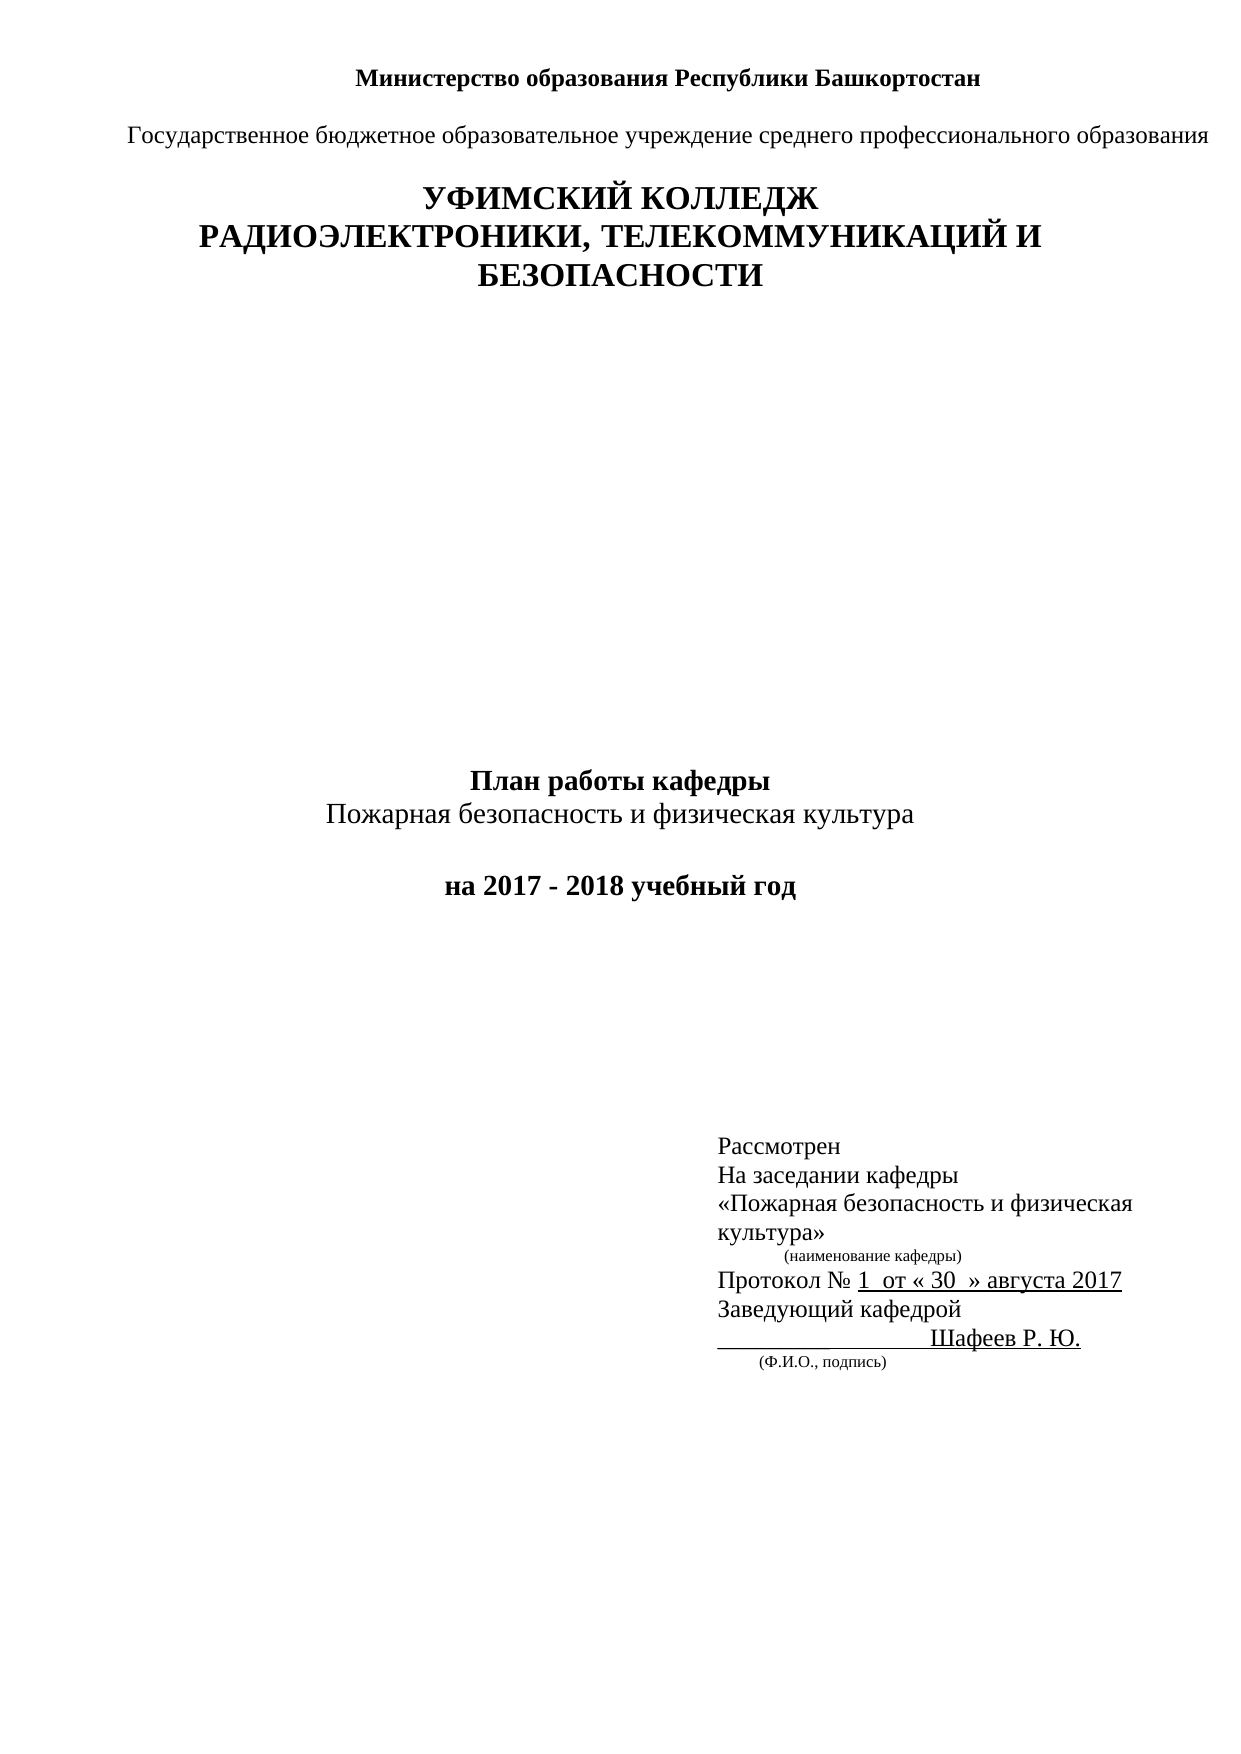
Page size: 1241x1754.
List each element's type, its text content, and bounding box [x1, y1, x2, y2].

title УФИМСКИЙ КОЛЛЕДЖ [89, 178, 1152, 216]
subtitle Министерство образования Республики Башкортостан [89, 63, 1240, 92]
subtitle Пожарная безопасность и физическая культура [89, 796, 1152, 830]
text Государственное бюджетное образовательное учреждение среднего профессионального образования [89, 121, 1240, 149]
subtitle на 2017 - 2018 учебный год [89, 868, 1152, 902]
title РАДИОЭЛЕКТРОНИКИ, телекоммуникаций и безопасности [89, 216, 1152, 293]
subtitle План работы кафедры [89, 763, 1152, 796]
